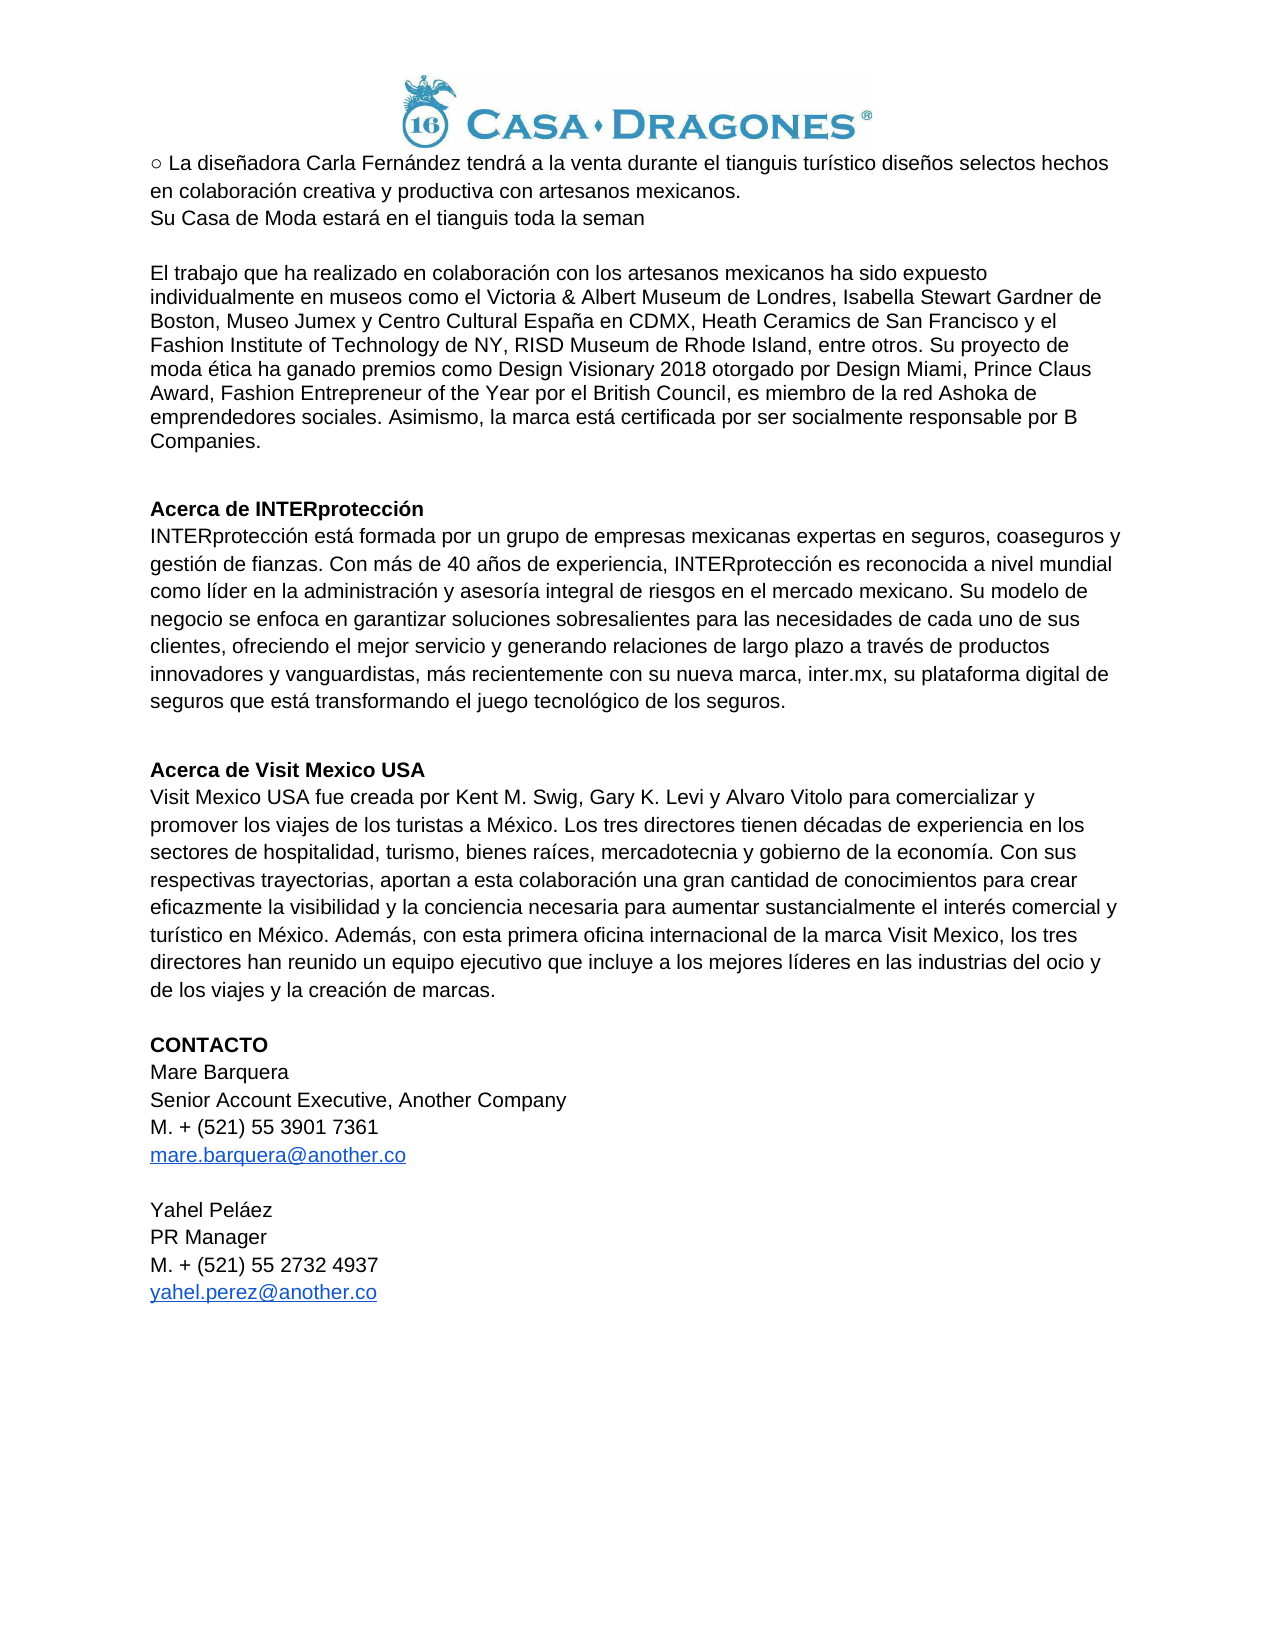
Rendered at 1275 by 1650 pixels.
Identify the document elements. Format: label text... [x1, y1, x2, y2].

text CONTACTO [150, 1032, 1125, 1056]
text M. + (521) 55 2732 4937 [150, 1252, 1125, 1276]
text PR Manager [150, 1225, 1125, 1249]
text Senior Account Executive, Another Company [150, 1087, 1125, 1111]
text M. + (521) 55 3901 7361 [150, 1115, 1125, 1139]
text ○ La diseñadora Carla Fernández tendrá a la venta durante el tianguis turístico diseños selectos hechos en colaboración creativa y productiva con artesanos mexicanos. [150, 151, 1125, 202]
text Su Casa de Moda estará en el tianguis toda la seman [150, 206, 1125, 230]
text mare.barquera@another.co [150, 1142, 1125, 1166]
text Yahel Peláez [150, 1197, 1125, 1221]
text Acerca de INTERprotección [150, 497, 1125, 521]
text Visit Mexico USA fue creada por Kent M. Swig, Gary K. Levi y Alvaro Vitolo para comercializar y promover los viajes de los turistas a México. Los tres directores tienen décadas de experiencia en los sectores de hospitalidad, turismo, bienes raíces, mercadotecnia y gobierno de la economía. Con sus respectivas trayectorias, aportan a esta colaboración una gran cantidad de conocimientos para crear eficazmente la visibilidad y la conciencia necesaria para aumentar sustancialmente el interés comercial y turístico en México. Además, con esta primera oficina internacional de la marca Visit Mexico, los tres directores han reunido un equipo ejecutivo que incluye a los mejores líderes en las industrias del ocio y de los viajes y la creación de marcas. [150, 785, 1125, 1001]
text yahel.perez@another.co [150, 1280, 1125, 1304]
text El trabajo que ha realizado en colaboración con los artesanos mexicanos ha sido expuesto individualmente en museos como el Victoria & Albert Museum de Londres, Isabella Stewart Gardner de Boston, Museo Jumex y Centro Cultural España en CDMX, Heath Ceramics de San Francisco y el Fashion Institute of Technology de NY, RISD Museum de Rhode Island, entre otros. Su proyecto de moda ética ha ganado premios como Design Visionary 2018 otorgado por Design Miami, Prince Claus Award, Fashion Entrepreneur of the Year por el British Council, es miembro de la red Ashoka de emprendedores sociales. Asimismo, la marca está certificada por ser socialmente responsable por B Companies. [150, 261, 1125, 453]
picture [402, 75, 873, 148]
text INTERprotección está formada por un grupo de empresas mexicanas expertas en seguros, coaseguros y gestión de fianzas. Con más de 40 años de experiencia, INTERprotección es reconocida a nivel mundial como líder en la administración y asesoría integral de riesgos en el mercado mexicano. Su modelo de negocio se enfoca en garantizar soluciones sobresalientes para las necesidades de cada uno de sus clientes, ofreciendo el mejor servicio y generando relaciones de largo plazo a través de productos innovadores y vanguardistas, más recientemente con su nueva marca, inter.mx, su plataforma digital de seguros que está transformando el juego tecnológico de los seguros. [150, 524, 1125, 713]
text Acerca de Visit Mexico USA [150, 757, 1125, 781]
text Mare Barquera [150, 1060, 1125, 1084]
